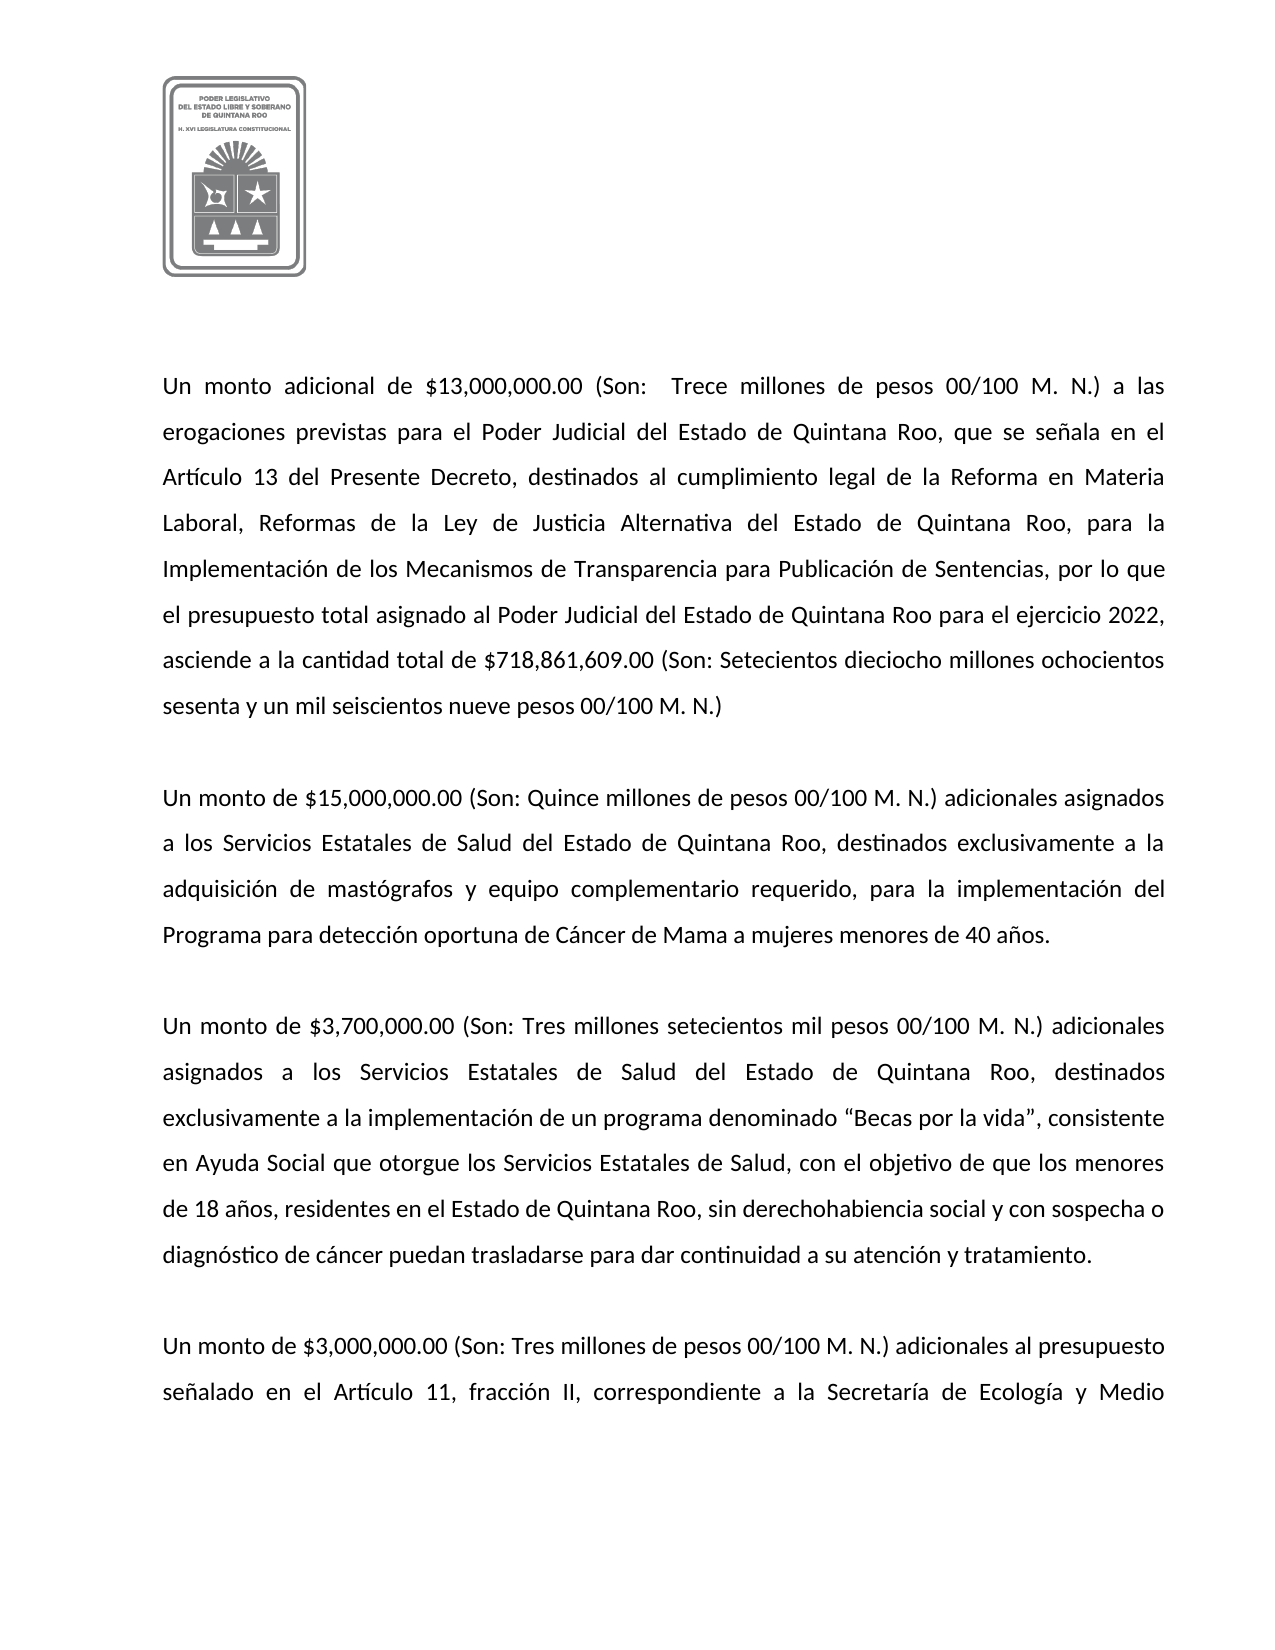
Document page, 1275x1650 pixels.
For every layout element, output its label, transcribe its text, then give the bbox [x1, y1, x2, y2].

picture [162, 76, 307, 277]
text Un monto de $15,000,000.00 (Son: Quince millones de pesos 00/100 M. N.) adicionales asignados a los Servicios Estatales de Salud del Estado de Quintana Roo, destinados exclusivamente a la adquisición de mastógrafos y equipo complementario requerido, para la implementación del Programa para detección oportuna de Cáncer de Mama a mujeres menores de 40 años. [162, 782, 1167, 949]
text Un monto adicional de $13,000,000.00 (Son: Trece millones de pesos 00/100 M. N.) a las erogaciones previstas para el Poder Judicial del Estado de Quintana Roo, que se señala en el Artículo 13 del Presente Decreto, destinados al cumplimiento legal de la Reforma en Materia Laboral, Reformas de la Ley de Justicia Alternativa del Estado de Quintana Roo, para la Implementación de los Mecanismos de Transparencia para Publicación de Sentencias, por lo que el presupuesto total asignado al Poder Judicial del Estado de Quintana Roo para el ejercicio 2022, asciende a la cantidad total de $718,861,609.00 (Son: Setecientos dieciocho millones ochocientos sesenta y un mil seiscientos nueve pesos 00/100 M. N.) [162, 370, 1167, 721]
text Un monto de $3,700,000.00 (Son: Tres millones setecientos mil pesos 00/100 M. N.) adicionales asignados a los Servicios Estatales de Salud del Estado de Quintana Roo, destinados exclusivamente a la implementación de un programa denominado “Becas por la vida”, consistente en Ayuda Social que otorgue los Servicios Estatales de Salud, con el objetivo de que los menores de 18 años, residentes en el Estado de Quintana Roo, sin derechohabiencia social y con sospecha o diagnóstico de cáncer puedan trasladarse para dar continuidad a su atención y tratamiento. [162, 1010, 1167, 1269]
